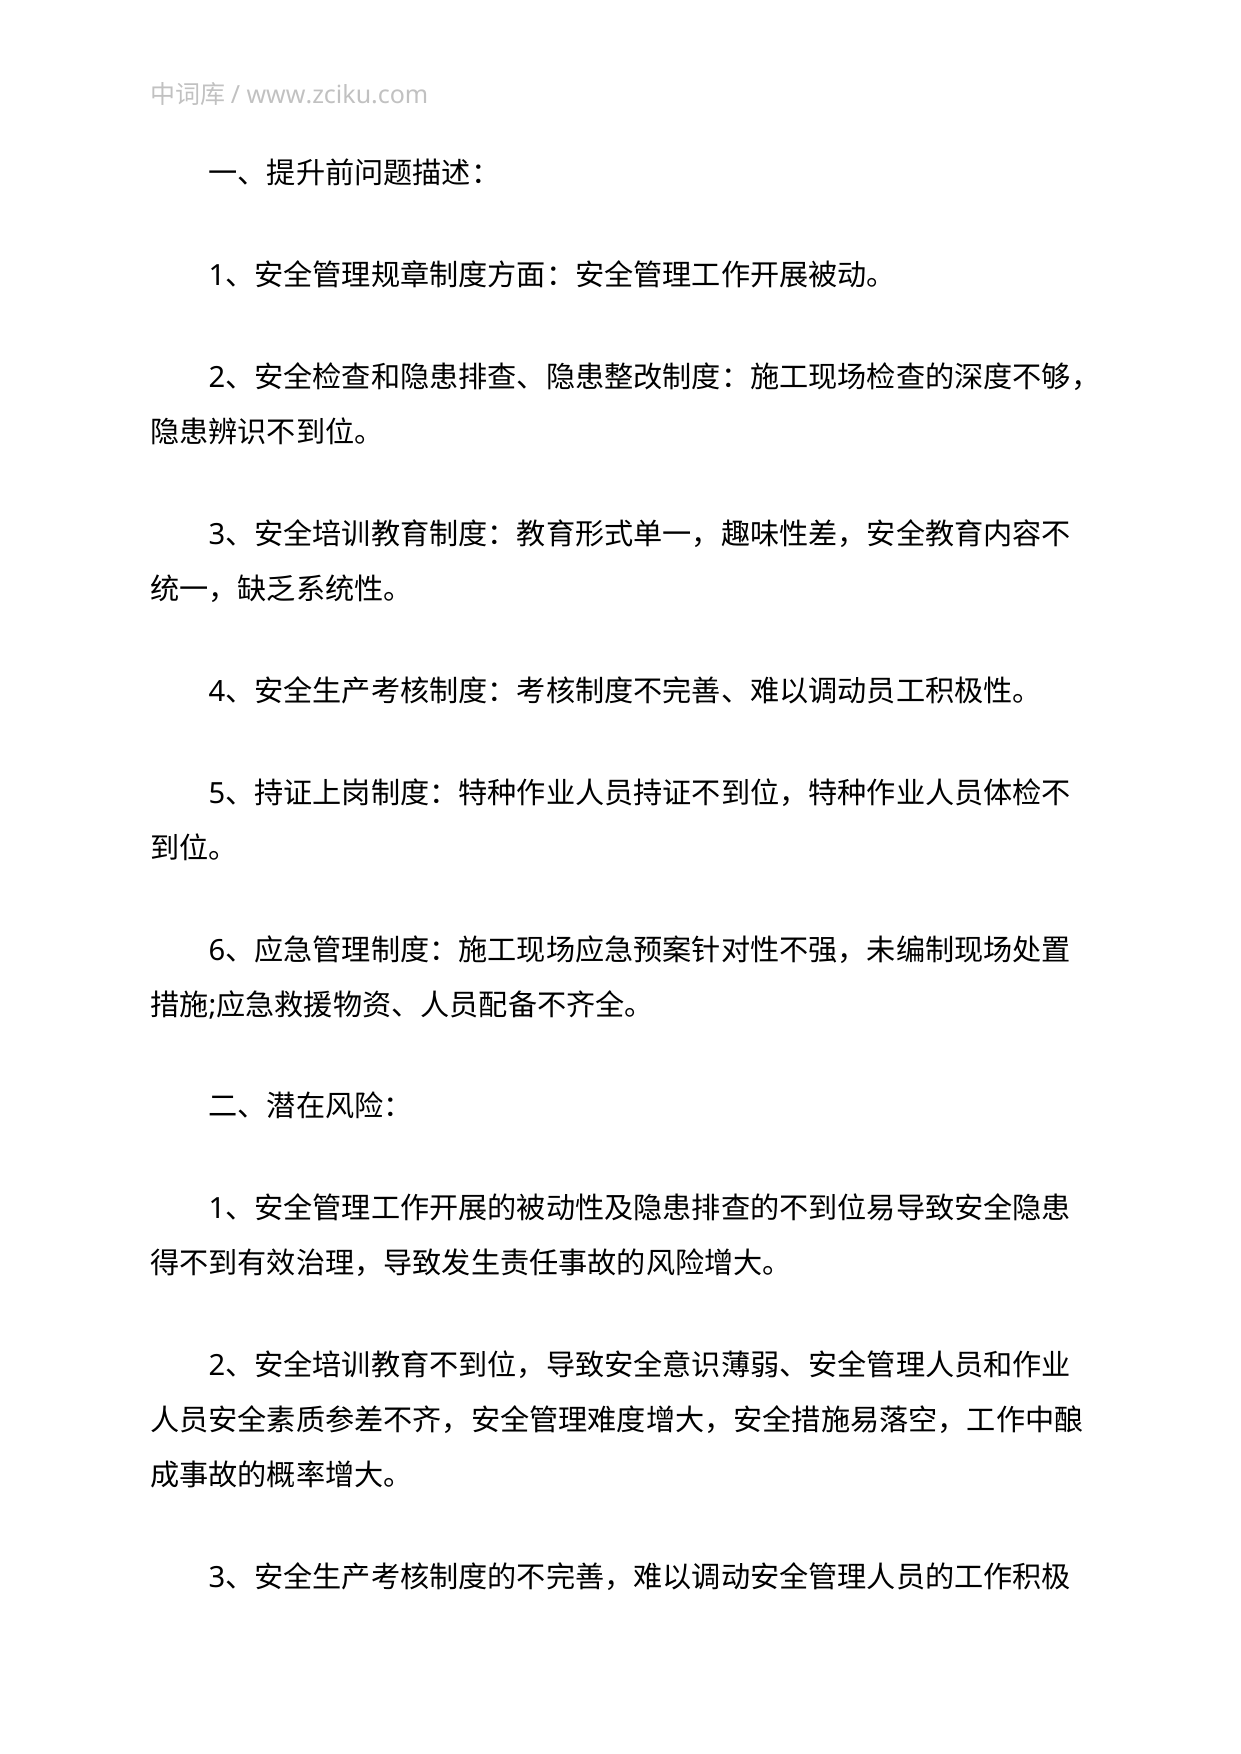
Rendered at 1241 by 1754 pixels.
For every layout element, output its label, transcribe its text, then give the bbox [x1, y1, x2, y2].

text 5、持证上岗制度：特种作业人员持证不到位，特种作业人员体检不到位。 [150, 769, 1090, 867]
text 2、安全培训教育不到位，导致安全意识薄弱、安全管理人员和作业人员安全素质参差不齐，安全管理难度增大，安全措施易落空，工作中酿成事故的概率增大。 [150, 1342, 1090, 1494]
text 4、安全生产考核制度：考核制度不完善、难以调动员工积极性。 [150, 667, 1090, 710]
text 1、安全管理工作开展的被动性及隐患排查的不到位易导致安全隐患得不到有效治理，导致发生责任事故的风险增大。 [150, 1185, 1090, 1282]
text 6、应急管理制度：施工现场应急预案针对性不强，未编制现场处置措施;应急救援物资、人员配备不齐全。 [150, 926, 1090, 1023]
text 一、提升前问题描述： [150, 150, 1090, 192]
text 2、安全检查和隐患排查、隐患整改制度：施工现场检查的深度不够，隐患辨识不到位。 [150, 354, 1090, 451]
text 1、安全管理规章制度方面：安全管理工作开展被动。 [150, 252, 1090, 294]
text 3、安全培训教育制度：教育形式单一，趣味性差，安全教育内容不统一，缺乏系统性。 [150, 511, 1090, 608]
text 二、潜在风险： [150, 1083, 1090, 1125]
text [150, 1553, 1090, 1596]
